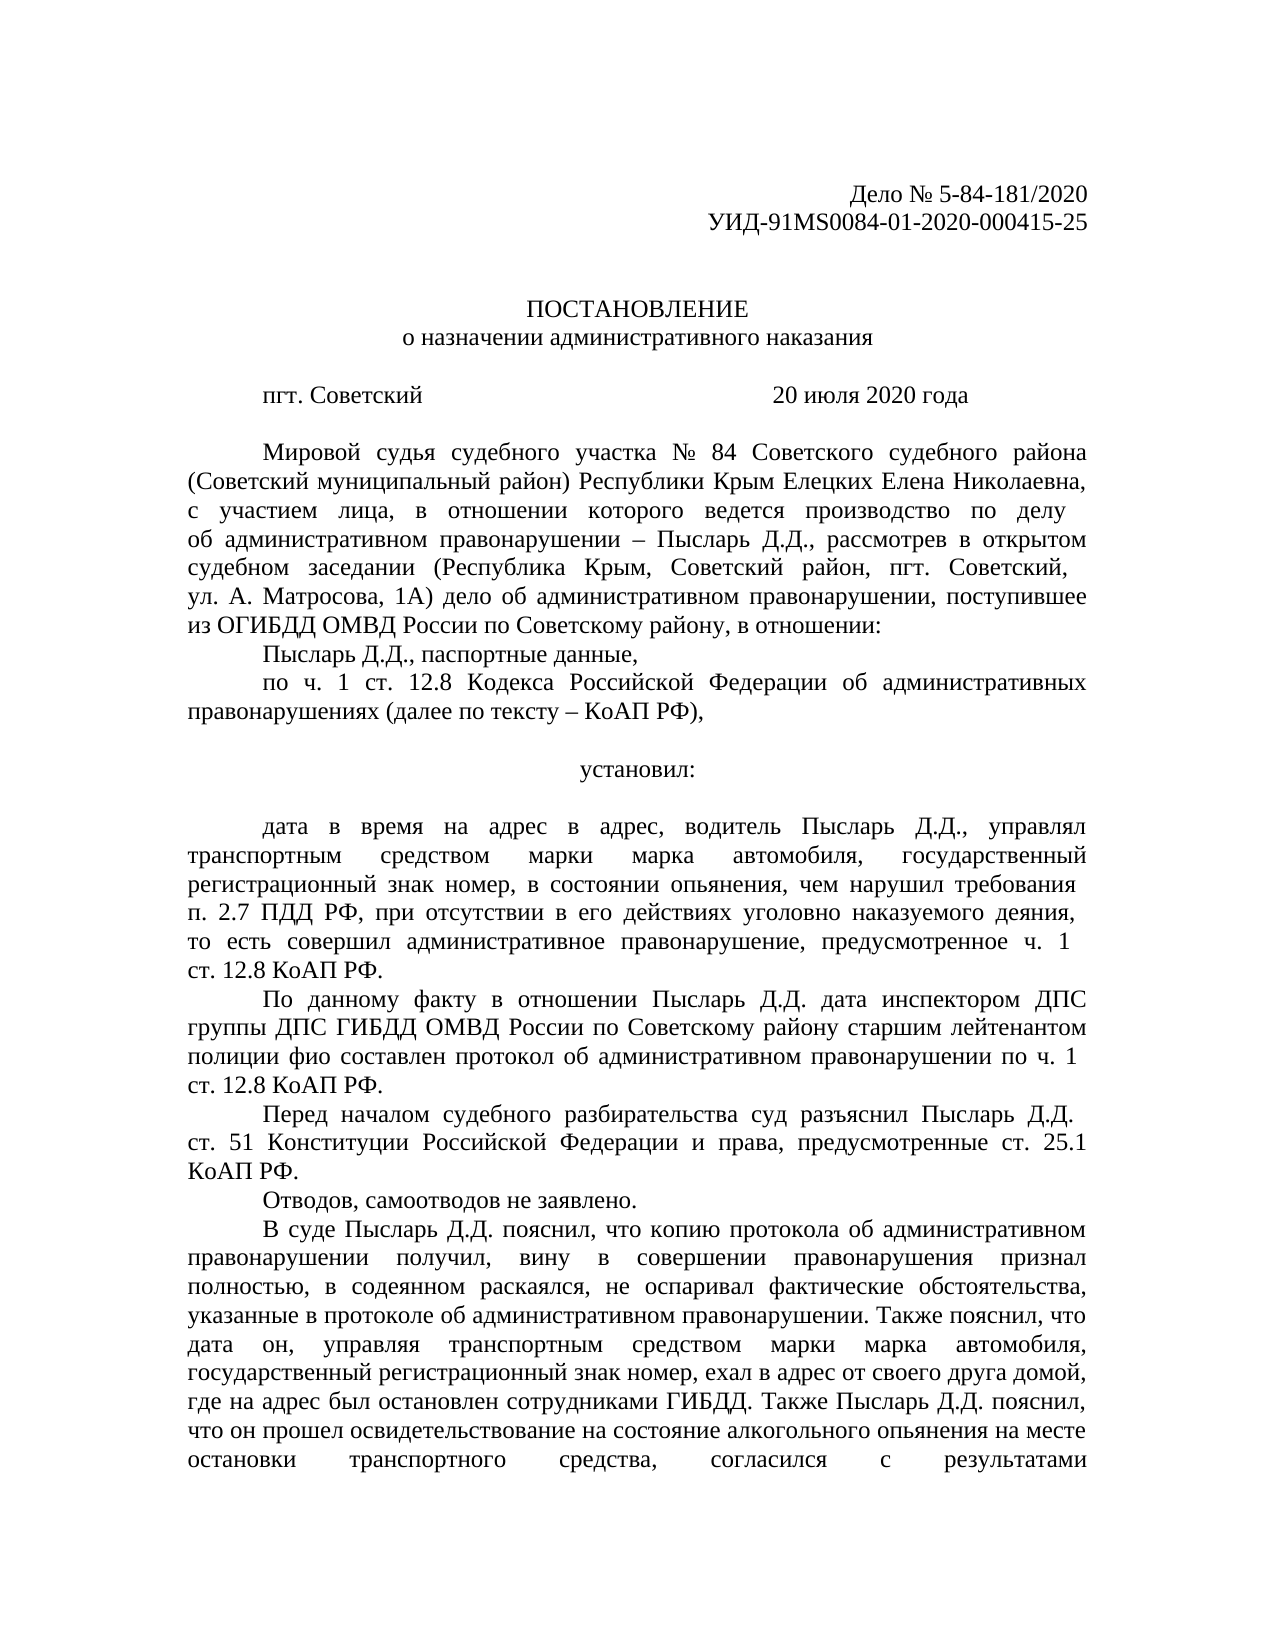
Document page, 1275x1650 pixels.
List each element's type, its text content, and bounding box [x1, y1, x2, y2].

text УИД-91MS0084-01-2020-000415-25 [187, 207, 1087, 236]
text дата в время на адрес в адрес, водитель Пысларь Д.Д., управлял транспортным средством марки марка автомобиля, государственный регистрационный знак номер, в состоянии опьянения, чем нарушил требования п. 2.7 ПДД РФ, при отсутствии в его действиях уголовно наказуемого деяния, то есть совершил административное правонарушение, предусмотренное ч. 1 ст. 12.8 КоАП РФ. [187, 811, 1087, 984]
text Дело № 5-84-181/2020 [187, 179, 1087, 207]
text о назначении административного наказания [187, 322, 1087, 351]
text Пысларь Д.Д., паспортные данные, [187, 639, 1087, 667]
text ПОСТАНОВЛЕНИЕ [187, 294, 1087, 322]
text Отводов, самоотводов не заявлено. [187, 1185, 1087, 1214]
text по ч. 1 ст. 12.8 Кодекса Российской Федерации об административных правонарушениях (далее по тексту – КоАП РФ), [187, 667, 1087, 725]
text пгт. Советский 20 июля 2020 года [187, 380, 1087, 409]
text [187, 1214, 1087, 1472]
text установил: [187, 754, 1087, 782]
text Мировой судья судебного участка № 84 Советского судебного района (Советский муниципальный район) Республики Крым Елецких Елена Николаевна, с участием лица, в отношении которого ведется производство по делу об административном правонарушении – Пысларь Д.Д., рассмотрев в открытом судебном заседании (Республика Крым, Советский район, пгт. Советский, ул. А. Матросова, 1А) дело об административном правонарушении, поступившее из ОГИБДД ОМВД России по Советскому району, в отношении: [187, 437, 1087, 639]
text Перед началом судебного разбирательства суд разъяснил Пысларь Д.Д. ст. 51 Конституции Российской Федерации и права, предусмотренные ст. 25.1 КоАП РФ. [187, 1099, 1087, 1185]
text По данному факту в отношении Пысларь Д.Д. дата инспектором ДПС группы ДПС ГИБДД ОМВД России по Советскому району старшим лейтенантом полиции фио составлен протокол об административном правонарушении по ч. 1 ст. 12.8 КоАП РФ. [187, 984, 1087, 1099]
